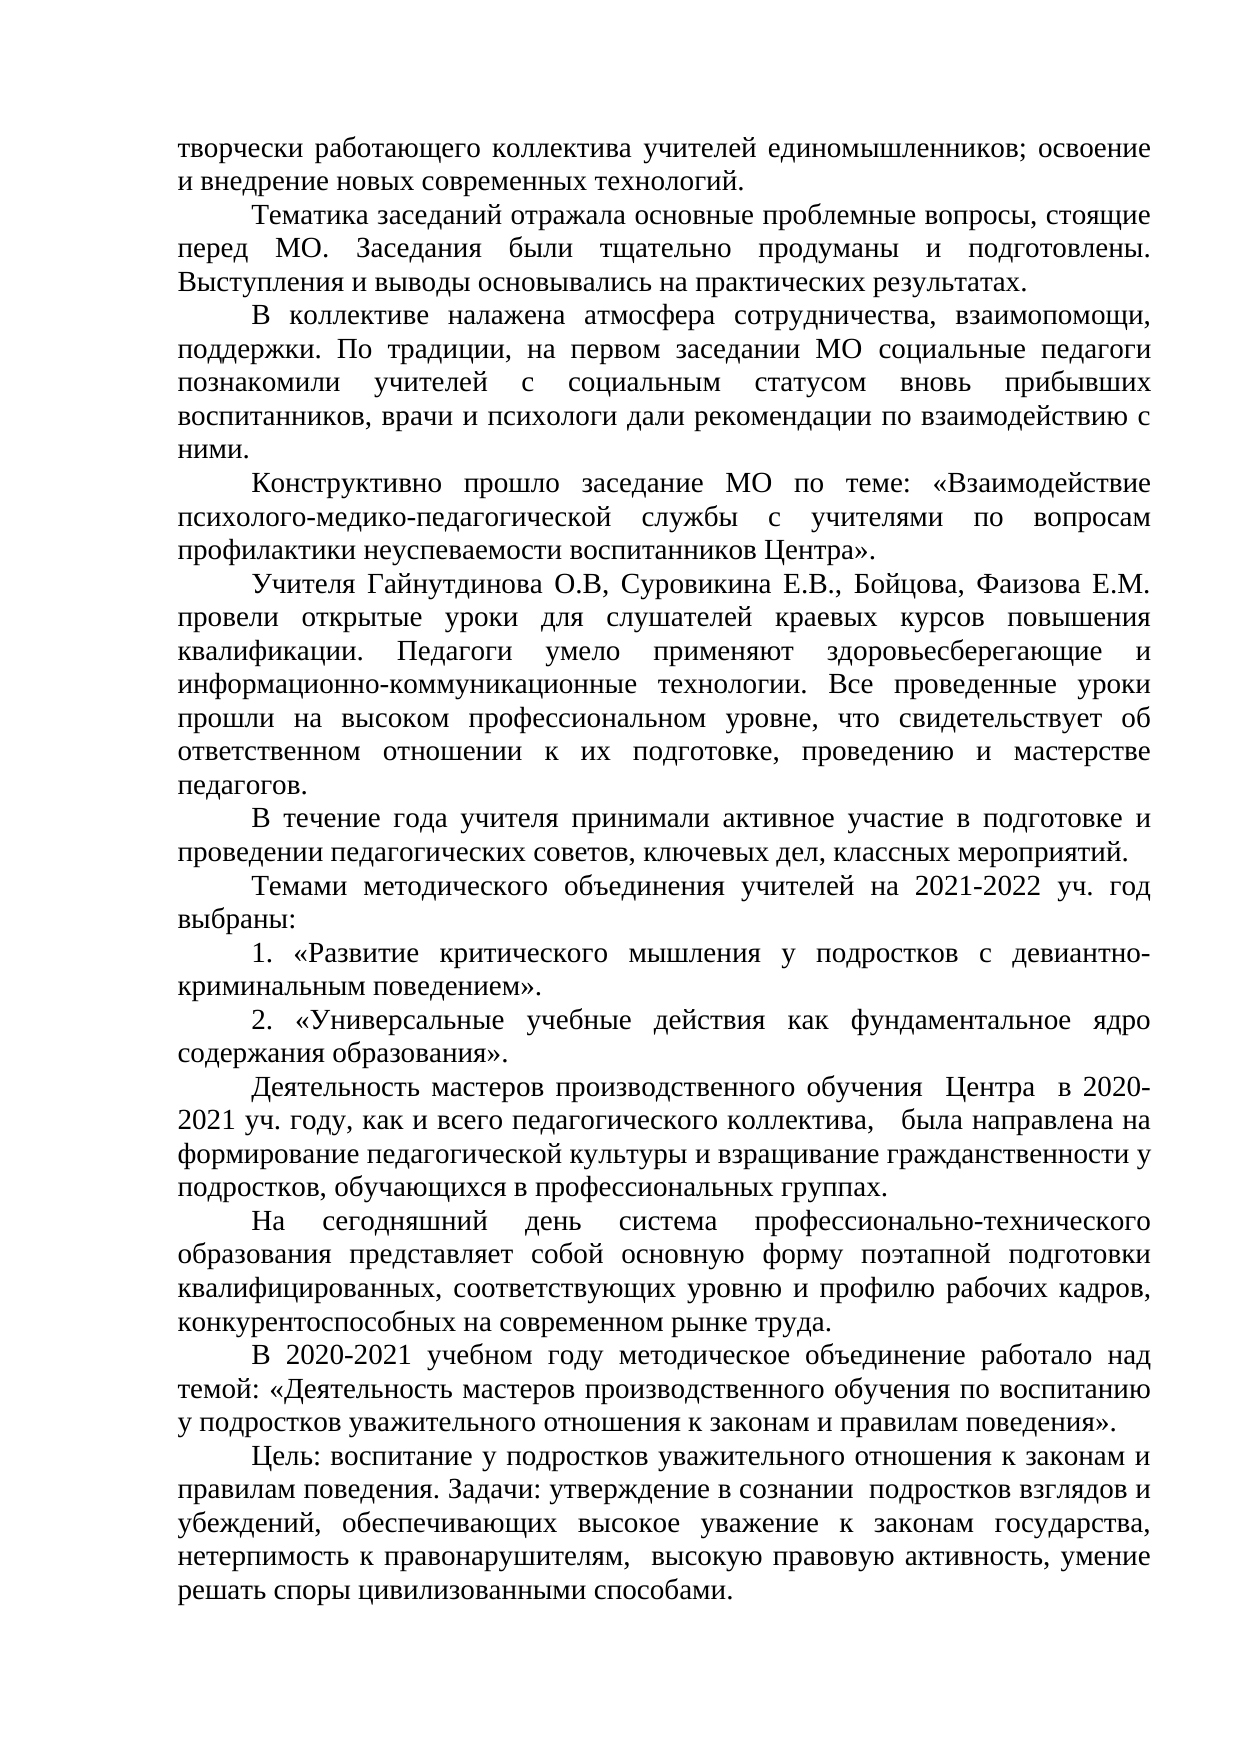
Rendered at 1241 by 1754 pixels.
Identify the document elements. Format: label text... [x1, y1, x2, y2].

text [177, 130, 1152, 197]
text 1. «Развитие критического мышления у подростков с девиантно-криминальным поведением». [177, 935, 1152, 1002]
text Конструктивно прошло заседание МО по теме: «Взаимодействие психолого-медико-педагогической службы с учителями по вопросам профилактики неуспеваемости воспитанников Центра». [177, 465, 1152, 566]
text Учителя Гайнутдинова О.В, Суровикина Е.В., Бойцова, Фаизова Е.М. провели открытые уроки для слушателей краевых курсов повышения квалификации. Педагоги умело применяют здоровьесберегающие и информационно-коммуникационные технологии. Все проведенные уроки прошли на высоком профессиональном уровне, что свидетельствует об ответственном отношении к их подготовке, проведению и мастерстве педагогов. [177, 566, 1152, 801]
text Цель: воспитание у подростков уважительного отношения к законам и правилам поведения. Задачи: утверждение в сознании подростков взглядов и убеждений, обеспечивающих высокое уважение к законам государства, нетерпимость к правонарушителям, высокую правовую активность, умение решать споры цивилизованными способами. [177, 1438, 1152, 1606]
text На сегодняшний день система профессионально-технического образования представляет собой основную форму поэтапной подготовки квалифицированных, соответствующих уровню и профилю рабочих кадров, конкурентоспособных на современном рынке труда. [177, 1203, 1152, 1337]
text В течение года учителя принимали активное участие в подготовке и проведении педагогических советов, ключевых дел, классных мероприятий. [177, 801, 1152, 868]
text В 2020-2021 учебном году методическое объединение работало над темой: «Деятельность мастеров производственного обучения по воспитанию у подростков уважительного отношения к законам и правилам поведения». [177, 1337, 1152, 1438]
text Тематика заседаний отражала основные проблемные вопросы, стоящие перед МО. Заседания были тщательно продуманы и подготовлены. Выступления и выводы основывались на практических результатах. [177, 197, 1152, 297]
text В коллективе налажена атмосфера сотрудничества, взаимопомощи, поддержки. По традиции, на первом заседании МО социальные педагоги познакомили учителей с социальным статусом вновь прибывших воспитанников, врачи и психологи дали рекомендации по взаимодействию с ними. [177, 297, 1152, 465]
text Деятельность мастеров производственного обучения Центра в 2020-2021 уч. году, как и всего педагогического коллектива, была направлена на формирование педагогической культуры и взращивание гражданственности у подростков, обучающихся в профессиональных группах. [177, 1069, 1152, 1203]
text 2. «Универсальные учебные действия как фундаментальное ядро содержания образования». [177, 1002, 1152, 1069]
text Темами методического объединения учителей на 2021-2022 уч. год выбраны: [177, 868, 1152, 935]
